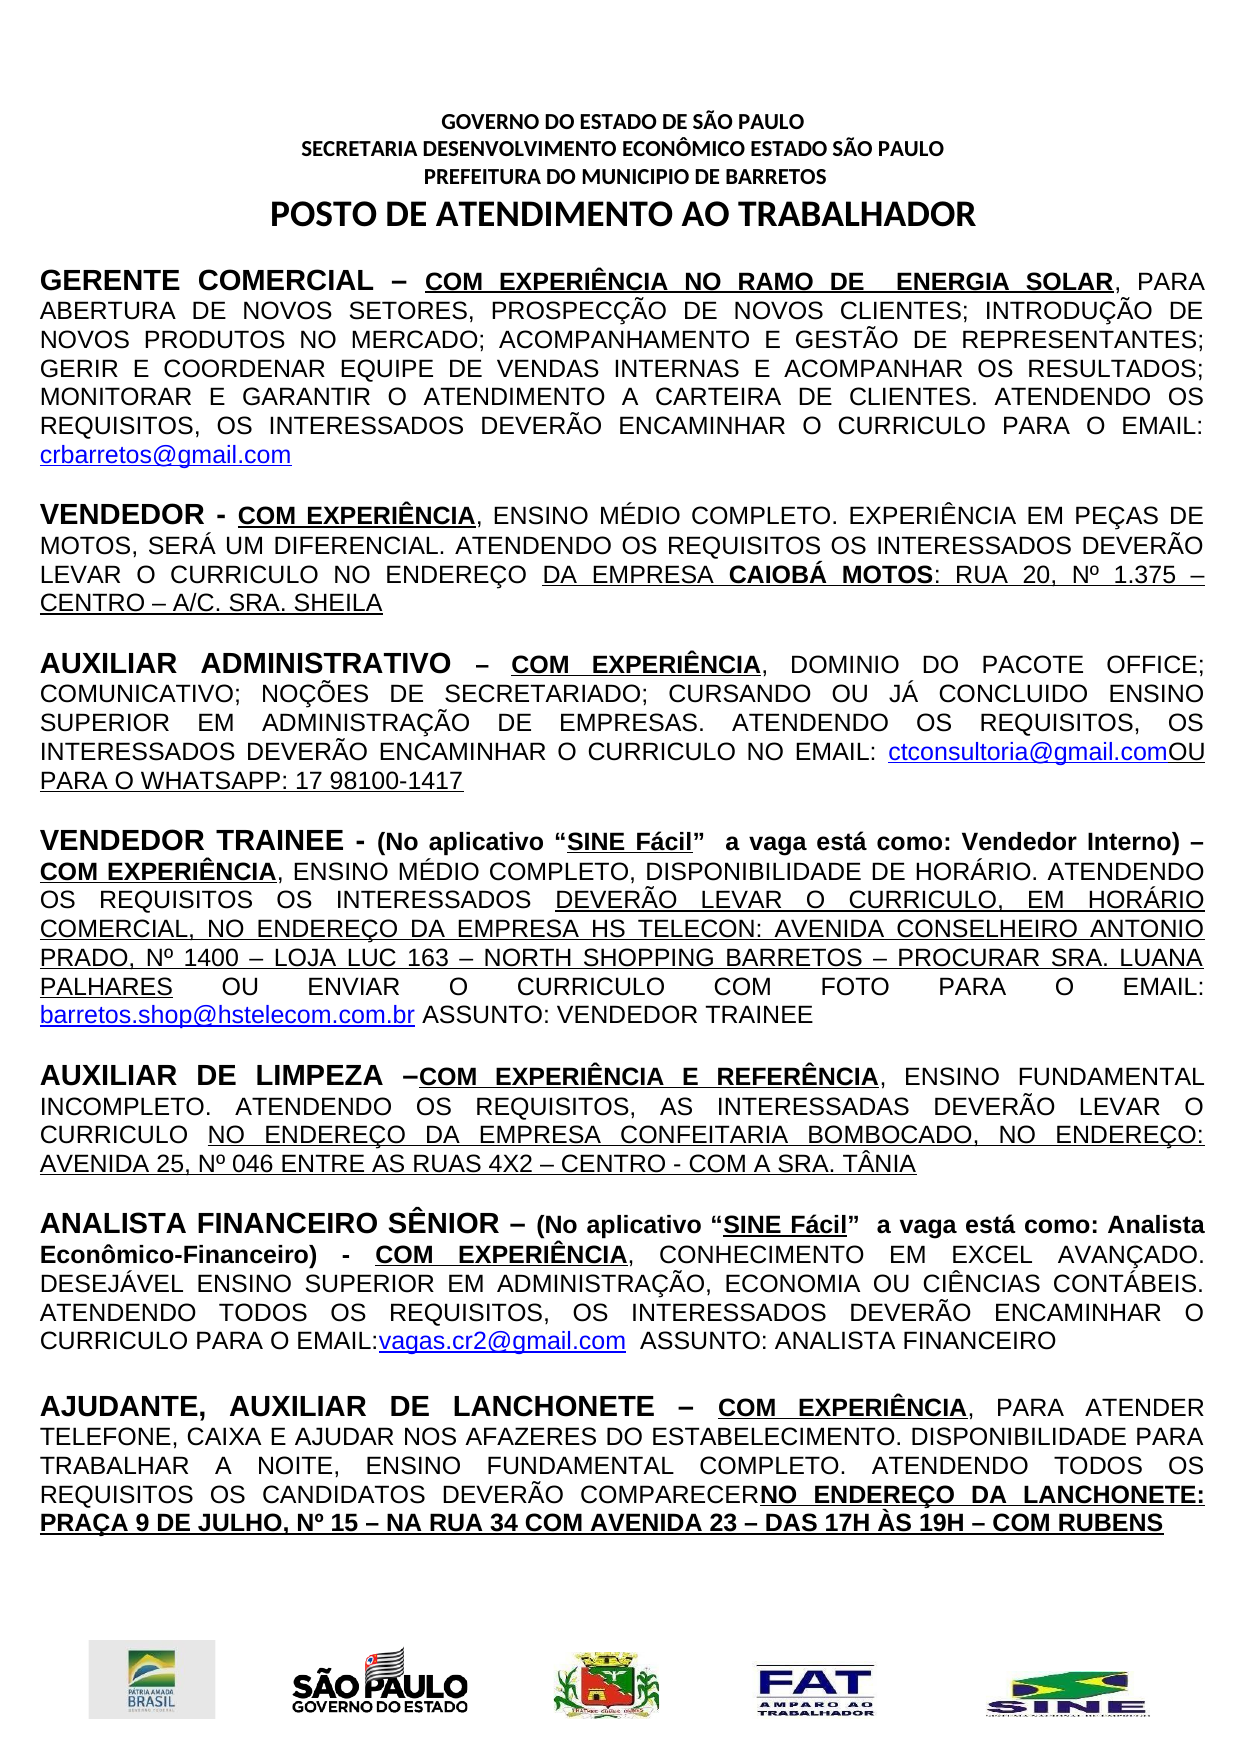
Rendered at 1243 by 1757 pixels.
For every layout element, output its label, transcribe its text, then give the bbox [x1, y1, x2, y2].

text VENDEDOR TRAINEE - (No aplicativo “SINE Fácil” a vaga está como: Vendedor Interno) – COM EXPERIÊNCIA, ENSINO MÉDIO COMPLETO, DISPONIBILIDADE DE HORÁRIO. ATENDENDO OS REQUISITOS OS INTERESSADOS DEVERÃO LEVAR O CURRICULO, EM HORÁRIO COMERCIAL, NO ENDEREÇO DA EMPRESA HS TELECON: AVENIDA CONSELHEIRO ANTONIO PRADO, Nº 1400 – LOJA LUC 163 – NORTH SHOPPING BARRETOS – PROCURAR SRA. LUANA PALHARES OU ENVIAR O CURRICULO COM FOTO PARA O EMAIL: barretos.shop@hstelecom.com.br ASSUNTO: VENDEDOR TRAINEE [39, 823, 1205, 939]
text ANALISTA FINANCEIRO SÊNIOR – (No aplicativo “SINE Fácil” a vaga está como: Analista Econômico-Financeiro) - COM EXPERIÊNCIA, CONHECIMENTO EM EXCEL AVANÇADO. DESEJÁVEL ENSINO SUPERIOR EM ADMINISTRAÇÃO, ECONOMIA OU CIÊNCIAS CONTÁBEIS. ATENDENDO TODOS OS REQUISITOS, OS INTERESSADOS DEVERÃO ENCAMINHAR O CURRICULO PARA O EMAIL:vagas.cr2@gmail.com ASSUNTO: ANALISTA FINANCEIRO [39, 1206, 1205, 1355]
picture [752, 1661, 878, 1719]
picture [553, 1652, 660, 1719]
text AUXILIAR DE LIMPEZA –COM EXPERIÊNCIA E REFERÊNCIA, ENSINO FUNDAMENTAL INCOMPLETO. ATENDENDO OS REQUISITOS, AS INTERESSADAS DEVERÃO LEVAR O CURRICULO NO ENDEREÇO DA EMPRESA CONFEITARIA BOMBOCADO, NO ENDEREÇO: AVENIDA 25, Nº 046 ENTRE AS RUAS 4X2 – CENTRO - COM A SRA. TÂNIA [39, 1058, 1205, 1178]
text AUXILIAR ADMINISTRATIVO – COM EXPERIÊNCIA, DOMINIO DO PACOTE OFFICE; COMUNICATIVO; NOÇÕES DE SECRETARIADO; CURSANDO OU JÁ CONCLUIDO ENSINO SUPERIOR EM ADMINISTRAÇÃO DE EMPRESAS. ATENDENDO OS REQUISITOS, OS INTERESSADOS DEVERÃO ENCAMINHAR O CURRICULO NO EMAIL: ctconsultoria@gmail.comOU PARA O WHATSAPP: 17 98100-1417 [39, 646, 1205, 794]
text AJUDANTE, AUXILIAR DE LANCHONETE – COM EXPERIÊNCIA, PARA ATENDER TELEFONE, CAIXA E AJUDAR NOS AFAZERES DO ESTABELECIMENTO. DISPONIBILIDADE PARA TRABALHAR A NOITE, ENSINO FUNDAMENTAL COMPLETO. ATENDENDO TODOS OS REQUISITOS OS CANDIDATOS DEVERÃO COMPARECERNO ENDEREÇO DA LANCHONETE: PRAÇA 9 DE JULHO, Nº 15 – NA RUA 34 COM AVENIDA 23 – DAS 17H ÀS 19H – COM RUBENS [39, 1388, 1205, 1537]
text VENDEDOR TRAINEE - (No aplicativo “SINE Fácil” a vaga está como: Vendedor Interno) – COM EXPERIÊNCIA, ENSINO MÉDIO COMPLETO, DISPONIBILIDADE DE HORÁRIO. ATENDENDO OS REQUISITOS OS INTERESSADOS DEVERÃO LEVAR O CURRICULO, EM HORÁRIO COMERCIAL, NO ENDEREÇO DA EMPRESA HS TELECON: AVENIDA CONSELHEIRO ANTONIO PRADO, Nº 1400 – LOJA LUC 163 – NORTH SHOPPING BARRETOS – PROCURAR SRA. LUANA PALHARES OU ENVIAR O CURRICULO COM FOTO PARA O EMAIL: barretos.shop@hstelecom.com.br ASSUNTO: VENDEDOR TRAINEE [39, 940, 1205, 1029]
picture [985, 1671, 1151, 1717]
picture [88, 1640, 216, 1719]
text VENDEDOR - COM EXPERIÊNCIA, ENSINO MÉDIO COMPLETO. EXPERIÊNCIA EM PEÇAS DE MOTOS, SERÁ UM DIFERENCIAL. ATENDENDO OS REQUISITOS OS INTERESSADOS DEVERÃO LEVAR O CURRICULO NO ENDEREÇO DA EMPRESA CAIOBÁ MOTOS: RUA 20, Nº 1.375 – CENTRO – A/C. SRA. SHEILA [39, 497, 1205, 617]
text GERENTE COMERCIAL – COM EXPERIÊNCIA NO RAMO DE ENERGIA SOLAR, PARA ABERTURA DE NOVOS SETORES, PROSPECÇÃO DE NOVOS CLIENTES; INTRODUÇÃO DE NOVOS PRODUTOS NO MERCADO; ACOMPANHAMENTO E GESTÃO DE REPRESENTANTES; GERIR E COORDENAR EQUIPE DE VENDAS INTERNAS E ACOMPANHAR OS RESULTADOS; MONITORAR E GARANTIR O ATENDIMENTO A CARTEIRA DE CLIENTES. ATENDENDO OS REQUISITOS, OS INTERESSADOS DEVERÃO ENCAMINHAR O CURRICULO PARA O EMAIL: crbarretos@gmail.com [39, 262, 1205, 468]
picture [292, 1645, 468, 1713]
